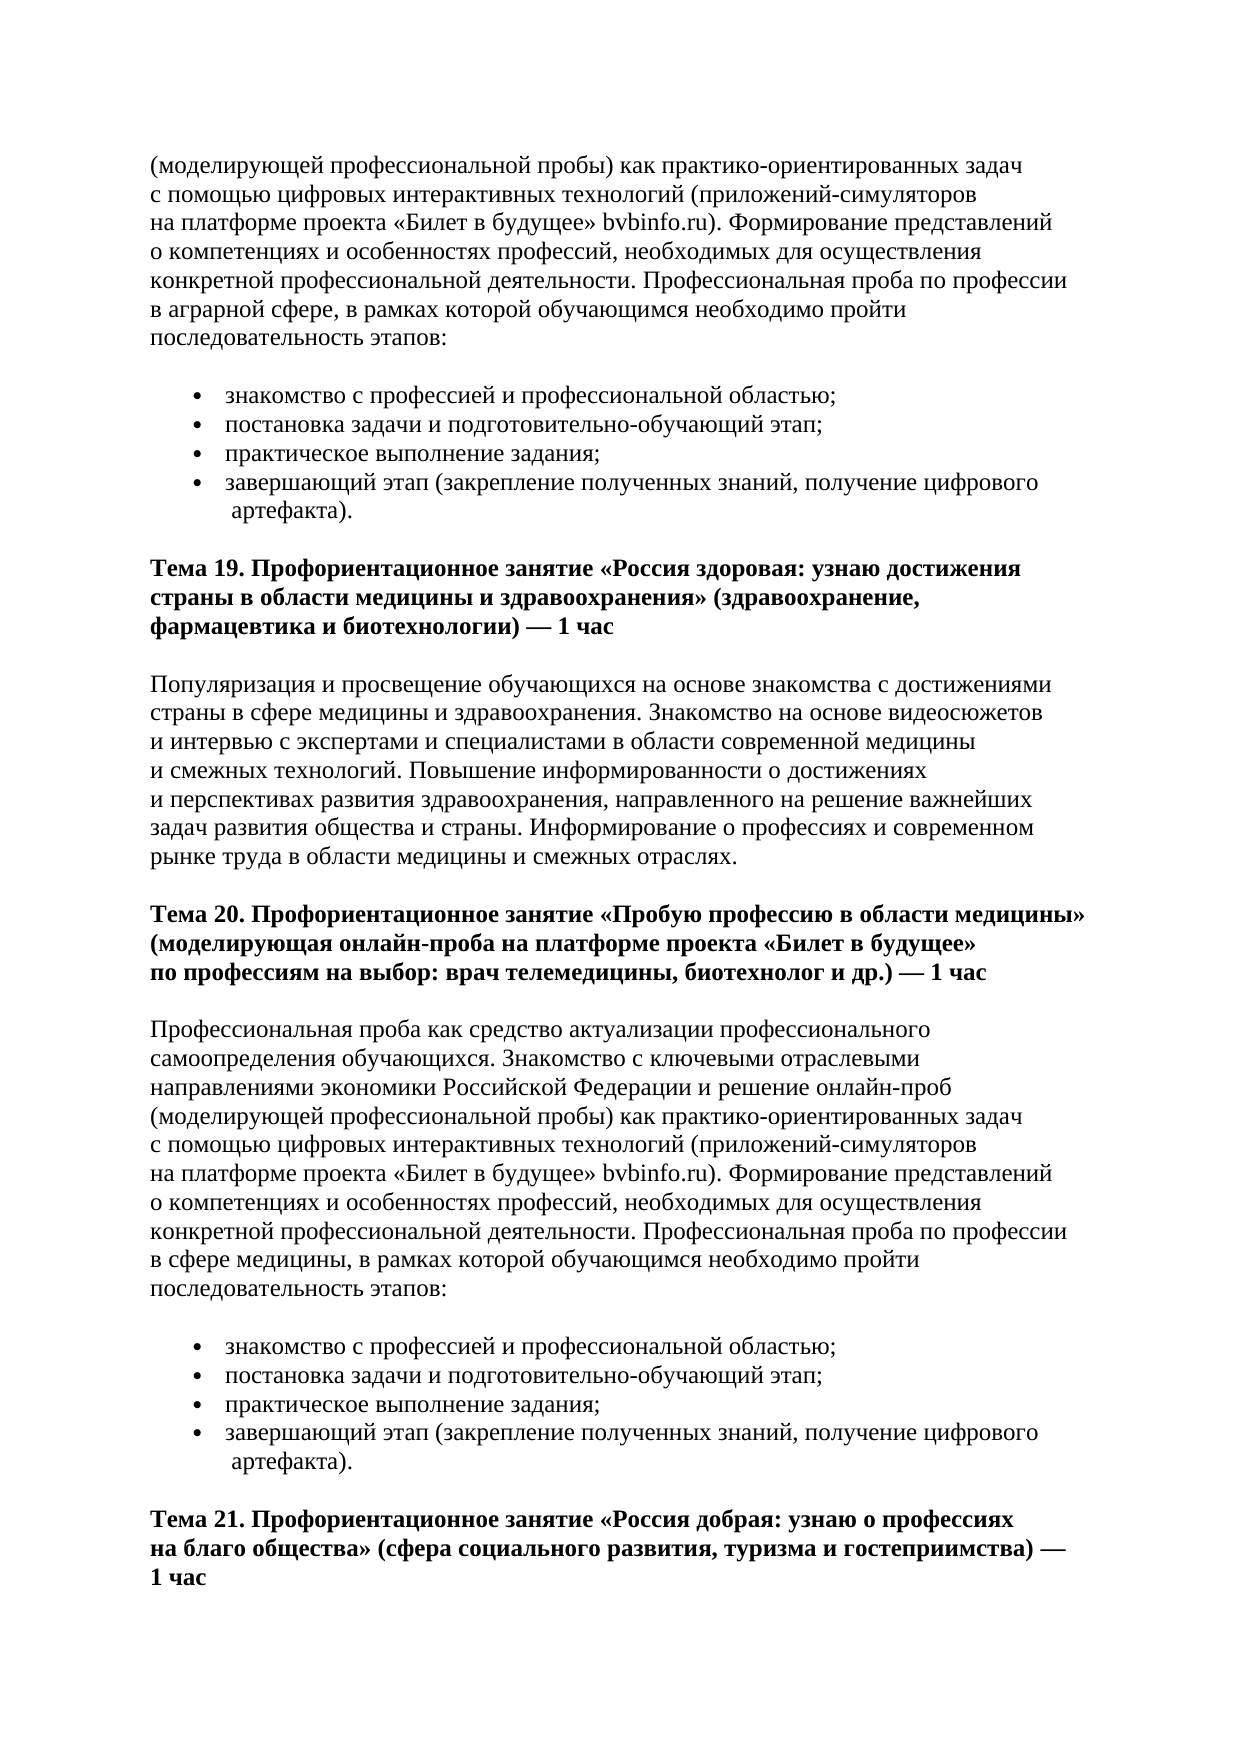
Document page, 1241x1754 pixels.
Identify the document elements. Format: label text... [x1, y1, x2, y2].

text Профессиональная проба как средство актуализации профессионального самоопределения обучающихся. Знакомство с ключевыми отраслевыми направлениями экономики Российской Федерации и решение онлайн-проб (моделирующей профессиональной пробы) как практико-ориентированных задач с помощью цифровых интерактивных технологий (приложений-симуляторов на платформе проекта «Билет в будущее» bvbinfo.ru). Формирование представлений о компетенциях и особенностях профессий, необходимых для осуществления конкретной профессиональной деятельности. Профессиональная проба по профессии в аграрной сфере, в рамках которой обучающимся необходимо пройти последовательность этапов: [150, 352, 1090, 639]
list завершающий этап (закрепление полученных знаний, получение цифрового артефакта). [194, 784, 1071, 842]
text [150, 150, 1090, 207]
text Тема 20. Профориентационное занятие «Пробую профессию в области медицины» (моделирующая онлайн-проба на платформе проекта «Билет в будущее» по профессиям на выбор: врач телемедицины, биотехнолог и др.) — 1 час [150, 1217, 1090, 1303]
text Тема 19. Профориентационное занятие «Россия здоровая: узнаю достижения страны в области медицины и здравоохранения» (здравоохранение, фармацевтика и биотехнологии) — 1 час [150, 871, 1090, 957]
text Популяризация и просвещение обучающихся на основе знакомства с достижениями страны в сфере медицины и здравоохранения. Знакомство на основе видеосюжетов и интервью с экспертами и специалистами в области современной медицины и смежных технологий. Повышение информированности о достижениях и перспективах развития здравоохранения, направленного на решение важнейших задач развития общества и страны. Информирование о профессиях и современном рынке труда в области медицины и смежных отраслях. [150, 986, 1090, 1187]
list постановка задачи и подготовительно-обучающий этап; [194, 697, 1071, 726]
list практическое выполнение задания; [194, 726, 1071, 755]
text Тема 18. Профориентационное занятие «Пробую профессию в аграрной сфере» (моделирующая онлайн-проба на платформе проекта «Билет в будущее» по профессиям на выбор: агроном, зоотехник и др.) — 1 час [150, 237, 1090, 323]
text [150, 1332, 1090, 1562]
list знакомство с профессией и профессиональной областью; [194, 669, 1071, 697]
